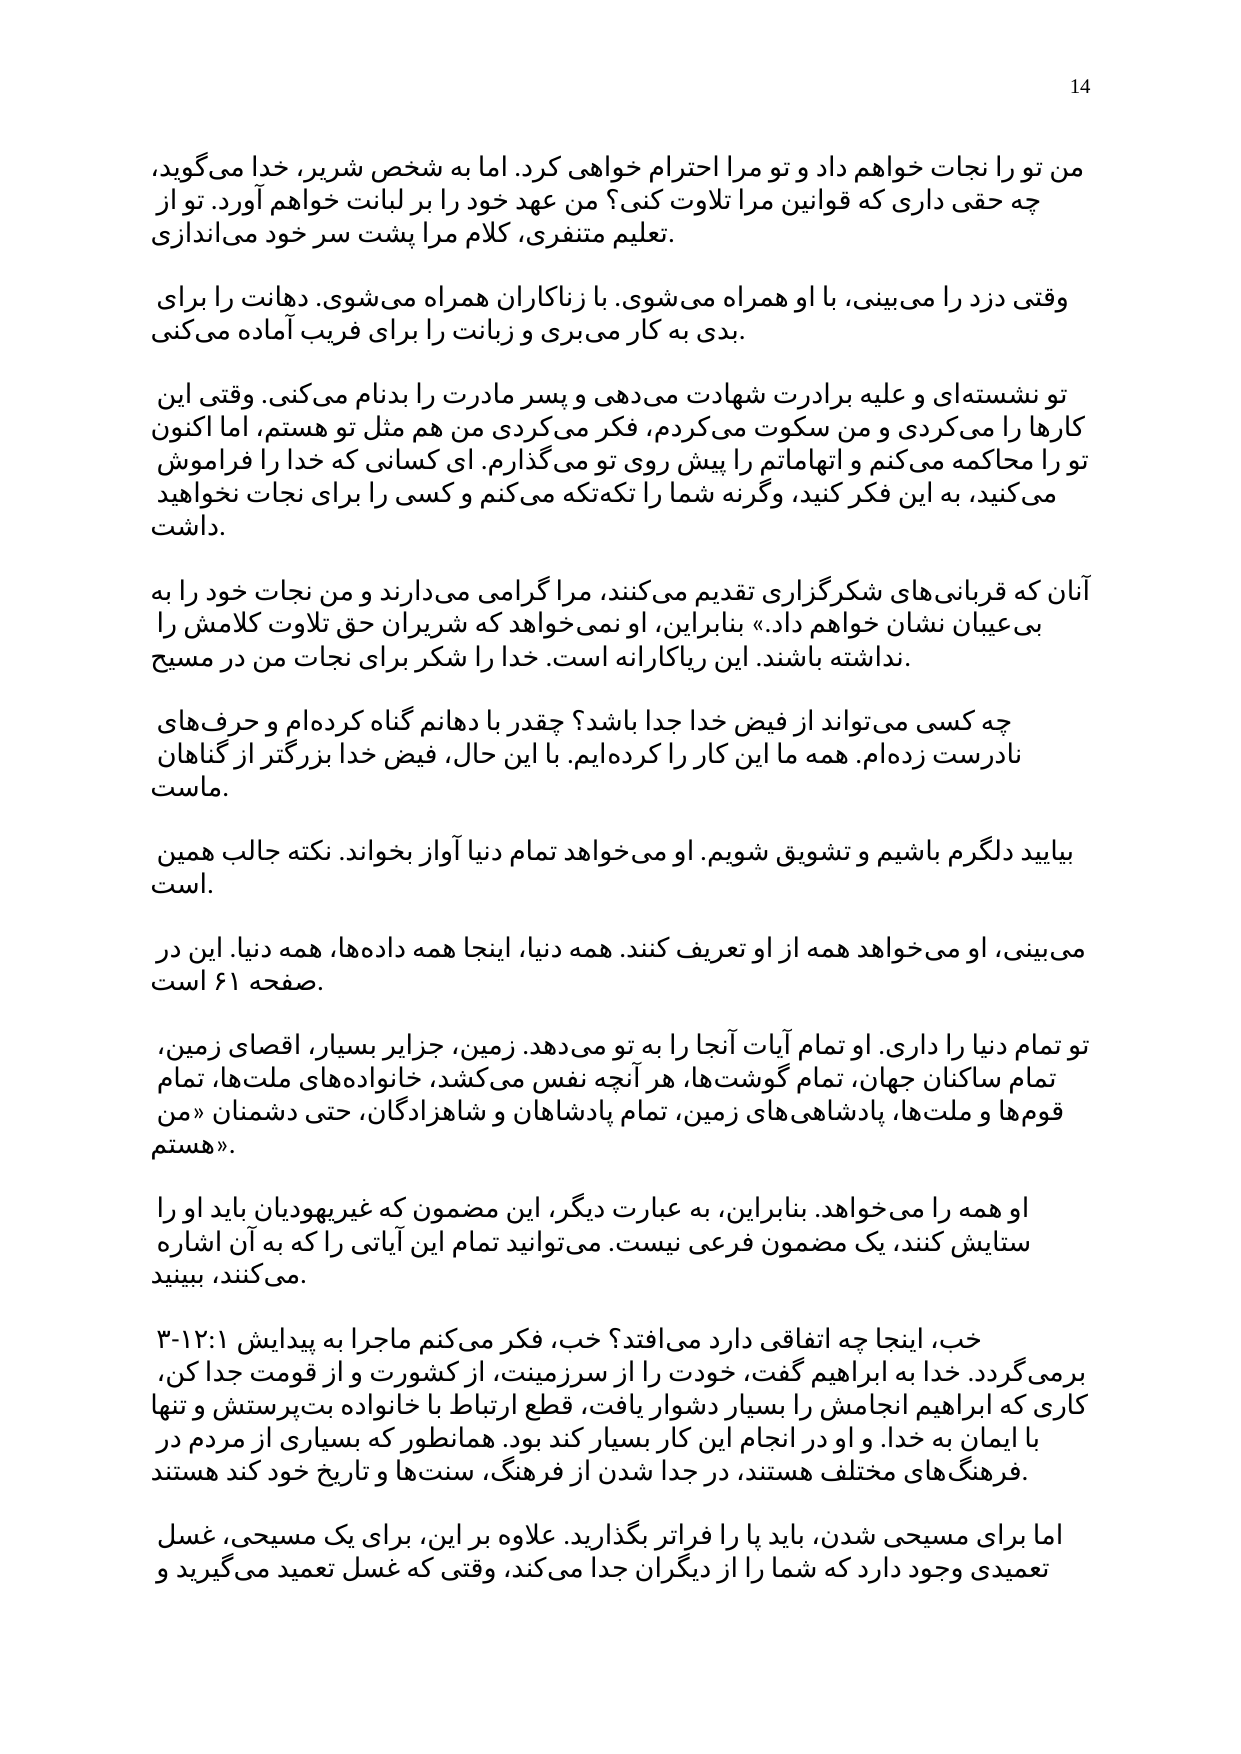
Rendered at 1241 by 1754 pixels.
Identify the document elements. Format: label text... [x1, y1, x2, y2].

text می‌بینی، او می‌خواهد همه از او تعریف کنند. همه دنیا، اینجا همه داده‌ها، همه دنیا. این در صفحه ۶۱ است. [150, 931, 1090, 997]
text تو تمام دنیا را داری. او تمام آیات آنجا را به تو می‌دهد. زمین، جزایر بسیار، اقصای زمین، تمام ساکنان جهان، تمام گوشت‌ها، هر آنچه نفس می‌کشد، خانواده‌های ملت‌ها، تمام قوم‌ها و ملت‌ها، پادشاهی‌های زمین، تمام پادشاهان و شاهزادگان، حتی دشمنان «من هستم». [150, 1028, 1090, 1161]
text چه کسی می‌تواند از فیض خدا جدا باشد؟ چقدر با دهانم گناه کرده‌ام و حرف‌های نادرست زده‌ام. همه ما این کار را کرده‌ایم. با این حال، فیض خدا بزرگتر از گناهان ماست. [150, 704, 1090, 803]
text خب، اینجا چه اتفاقی دارد می‌افتد؟ خب، فکر می‌کنم ماجرا به پیدایش ۱۲:۱-۳ برمی‌گردد. خدا به ابراهیم گفت، خودت را از سرزمینت، از کشورت و از قومت جدا کن، کاری که ابراهیم انجامش را بسیار دشوار یافت، قطع ارتباط با خانواده بت‌پرستش و تنها با ایمان به خدا. و او در انجام این کار بسیار کند بود. همانطور که بسیاری از مردم در فرهنگ‌های مختلف هستند، در جدا شدن از فرهنگ، سنت‌ها و تاریخ خود کند هستند. [150, 1322, 1090, 1487]
text او همه را می‌خواهد. بنابراین، به عبارت دیگر، این مضمون که غیریهودیان باید او را ستایش کنند، یک مضمون فرعی نیست. می‌توانید تمام این آیاتی را که به آن اشاره می‌کنند، ببینید. [150, 1192, 1090, 1291]
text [150, 1518, 1090, 1584]
text بیایید دلگرم باشیم و تشویق شویم. او می‌خواهد تمام دنیا آواز بخواند. نکته جالب همین است. [150, 834, 1090, 900]
text آنان که قربانی‌های شکرگزاری تقدیم می‌کنند، مرا گرامی می‌دارند و من نجات خود را به بی‌عیبان نشان خواهم داد.» بنابراین، او نمی‌خواهد که شریران حق تلاوت کلامش را نداشته باشند. این ریاکارانه است. خدا را شکر برای نجات من در مسیح. [150, 574, 1090, 673]
text من تو را نجات خواهم داد و تو مرا احترام خواهی کرد. اما به شخص شریر، خدا می‌گوید، چه حقی داری که قوانین مرا تلاوت کنی؟ من عهد خود را بر لبانت خواهم آورد. تو از تعلیم متنفری، کلام مرا پشت سر خود می‌اندازی. [150, 150, 1090, 249]
text وقتی دزد را می‌بینی، با او همراه می‌شوی. با زناکاران همراه می‌شوی. دهانت را برای بدی به کار می‌بری و زبانت را برای فریب آماده می‌کنی. [150, 280, 1090, 346]
text تو نشسته‌ای و علیه برادرت شهادت می‌دهی و پسر مادرت را بدنام می‌کنی. وقتی این کارها را می‌کردی و من سکوت می‌کردم، فکر می‌کردی من هم مثل تو هستم، اما اکنون تو را محاکمه می‌کنم و اتهاماتم را پیش روی تو می‌گذارم. ای کسانی که خدا را فراموش می‌کنید، به این فکر کنید، وگرنه شما را تکه‌تکه می‌کنم و کسی را برای نجات نخواهید داشت. [150, 377, 1090, 542]
